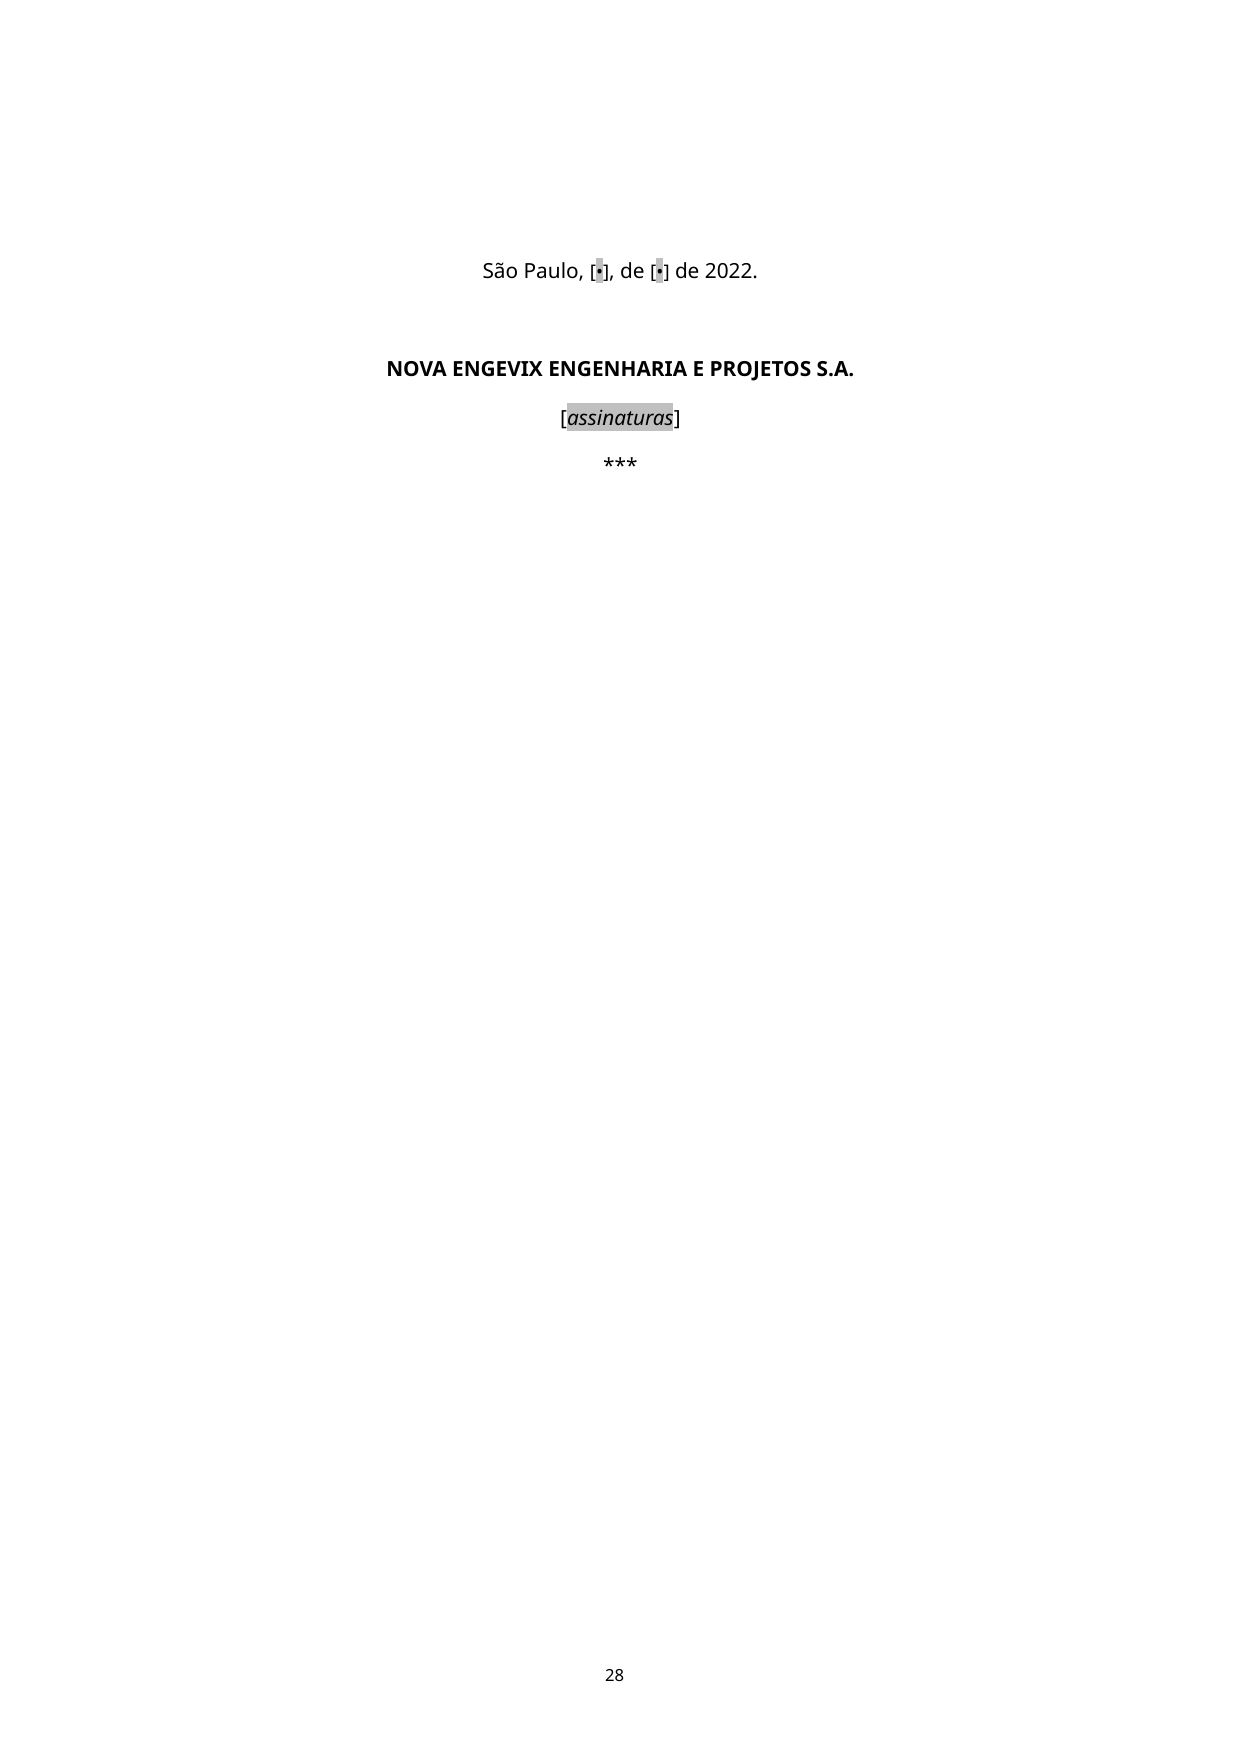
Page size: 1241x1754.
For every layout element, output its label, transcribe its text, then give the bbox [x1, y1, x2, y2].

text [assinaturas] [165, 403, 567, 431]
text [assinaturas] [673, 403, 1075, 431]
text NOVA ENGEVIX ENGENHARIA E PROJETOS S.A. [165, 354, 1075, 382]
text *** [165, 452, 1075, 480]
text São Paulo, [•], de [•] de 2022. [165, 256, 1075, 284]
